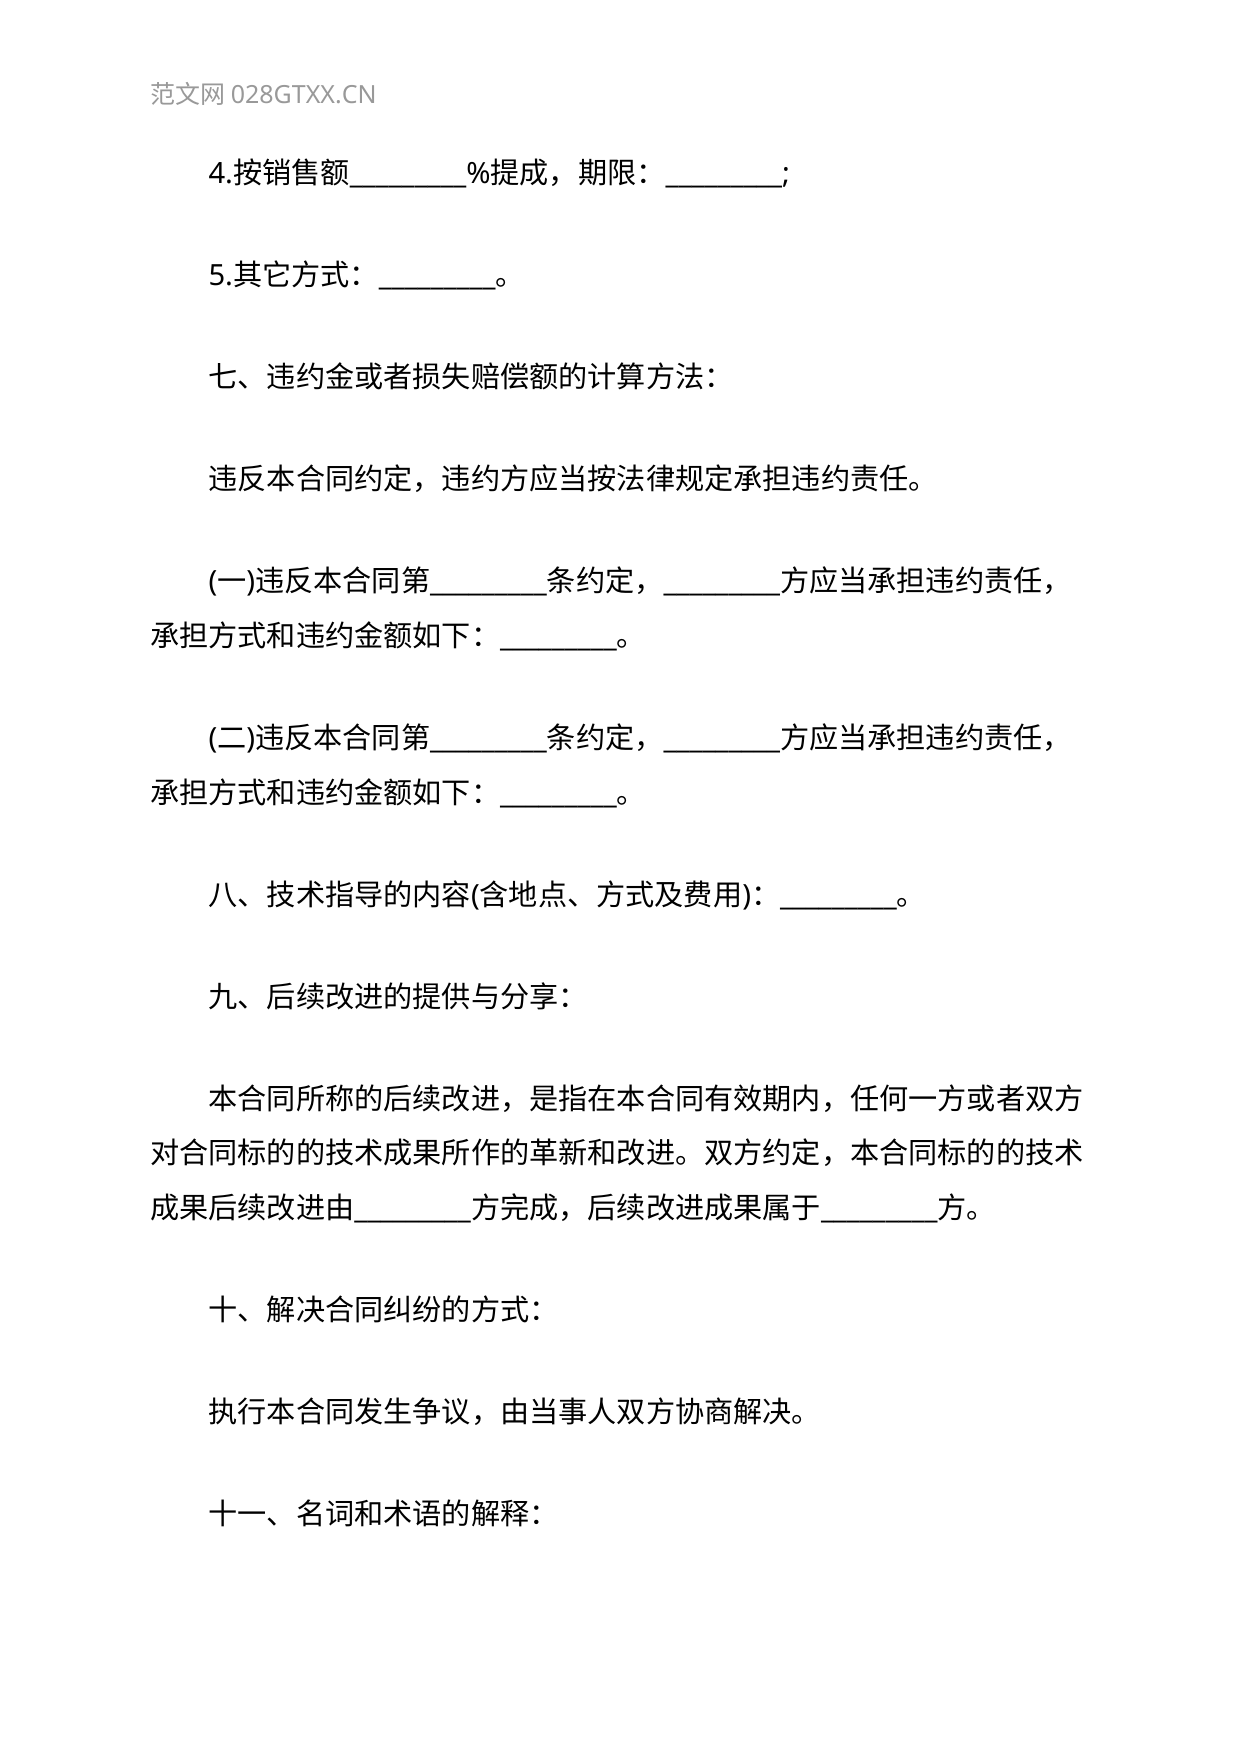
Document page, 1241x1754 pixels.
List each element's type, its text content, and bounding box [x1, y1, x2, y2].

text (一)违反本合同第_________条约定，_________方应当承担违约责任，承担方式和违约金额如下：_________。 [150, 557, 1090, 655]
text (二)违反本合同第_________条约定，_________方应当承担违约责任，承担方式和违约金额如下：_________。 [150, 714, 1090, 812]
text 十一、名词和术语的解释： [150, 1491, 1090, 1533]
text 七、违约金或者损失赔偿额的计算方法： [150, 354, 1090, 396]
text 十、解决合同纠纷的方式： [150, 1287, 1090, 1329]
text 违反本合同约定，违约方应当按法律规定承担违约责任。 [150, 456, 1090, 498]
text 4.按销售额_________%提成，期限：_________; [150, 150, 1090, 192]
text 九、后续改进的提供与分享： [150, 973, 1090, 1016]
text 本合同所称的后续改进，是指在本合同有效期内，任何一方或者双方对合同标的的技术成果所作的革新和改进。双方约定，本合同标的的技术成果后续改进由_________方完成，后续改进成果属于_________方。 [150, 1075, 1090, 1227]
text 5.其它方式：_________。 [150, 252, 1090, 294]
text 八、技术指导的内容(含地点、方式及费用)：_________。 [150, 871, 1090, 914]
text 执行本合同发生争议，由当事人双方协商解决。 [150, 1389, 1090, 1431]
